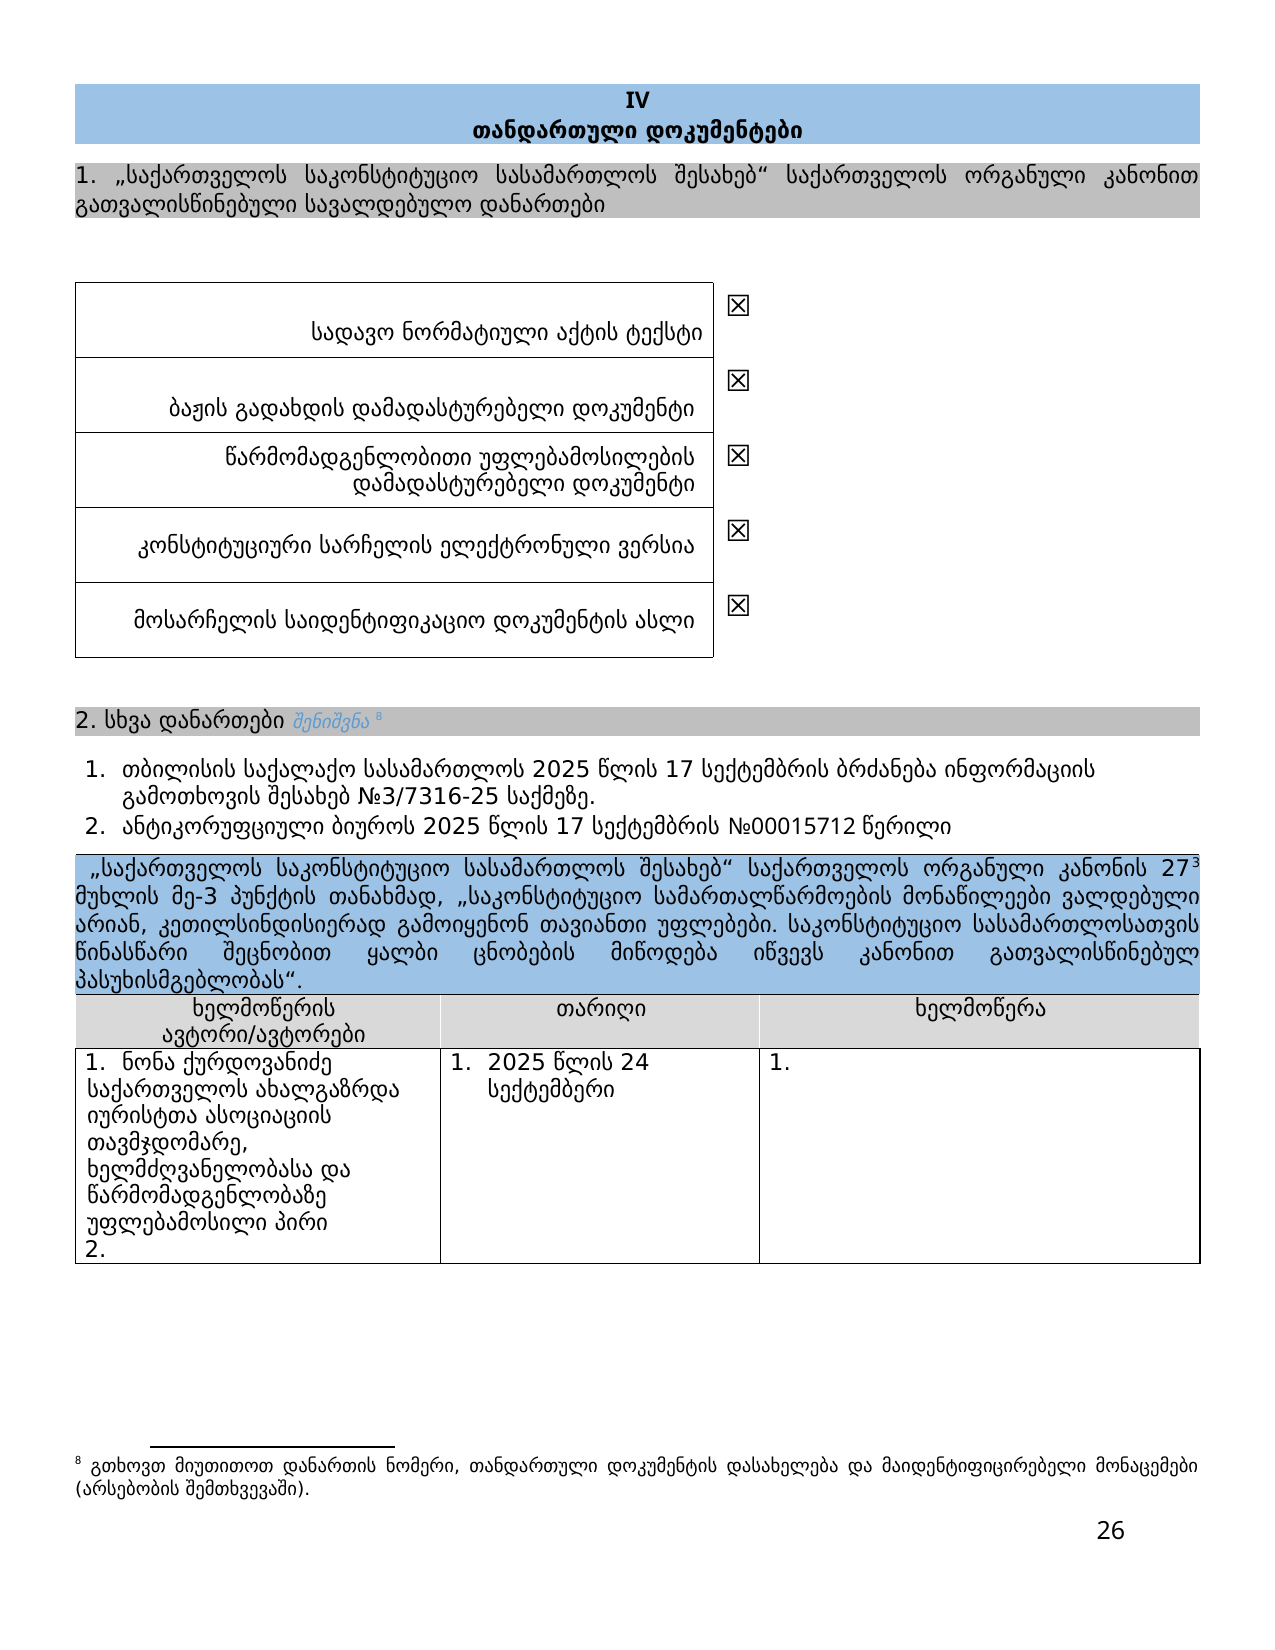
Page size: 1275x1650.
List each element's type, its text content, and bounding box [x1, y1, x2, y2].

table_cell ნონა ქურდოვანიძე საქართველოს ახალგაზრდა იურისტთა ასოციაციის თავმჯდომარე, ხელმძღვანელობასა და წარმომადგენლობაზე უფლებამოსილი პირი [76, 1049, 440, 1263]
table_header თბილისის საქალაქო სასამართლოს 2025 წლის 17 სექტემბრის ბრძანება ინფორმაციის გამოთხოვის შესახებ №3/7316-25 საქმეზე. ანტიკორუფციული ბიუროს 2025 წლის 17 სექტემბრის №00015712 წერილი [76, 756, 1199, 854]
table_header სადავო ნორმატიული აქტის ტექსტი [76, 283, 713, 357]
table_cell კონსტიტუციური სარჩელის ელექტრონული ვერსია [76, 508, 713, 582]
table_header თარიღი [441, 995, 759, 1048]
table_header ხელმოწერა [760, 995, 1199, 1048]
table_cell [760, 1049, 1199, 1263]
text 1. „საქართველოს საკონსტიტუციო სასამართლოს შესახებ“ საქართველოს ორგანული კანონით გათვალისწინებული სავალდებულო დანართები [75, 163, 1200, 218]
text 2. სხვა დანართები შენიშვნა [75, 707, 1200, 736]
text „საქართველოს საკონსტიტუციო სასამართლოს შესახებ“ საქართველოს ორგანული კანონის 273 მუხლის მე-3 პუნქტის თანახმად, „საკონსტიტუციო სამართალწარმოების მონაწილეები ვალდებული არიან, კეთილსინდისიერად გამოიყენონ თავიანთი უფლებები. საკონსტიტუციო სასამართლოსათვის წინასწარი შეცნობით ყალბი ცნობების მიწოდება იწვევს კანონით გათვალისწინებულ პასუხისმგებლობას“. [75, 855, 1200, 994]
table_cell ბაჟის გადახდის დამადასტურებელი დოკუმენტი [76, 358, 713, 432]
table_cell წარმომადგენლობითი უფლებამოსილების დამადასტურებელი დოკუმენტი [76, 433, 713, 507]
table_cell 2025 წლის 24 სექტემბერი [441, 1049, 759, 1263]
text IV თანდართული დოკუმენტები [75, 84, 1200, 144]
table_header ხელმოწერის ავტორი/ავტორები [76, 995, 440, 1048]
table_cell მოსარჩელის საიდენტიფიკაციო დოკუმენტის ასლი [76, 583, 713, 657]
